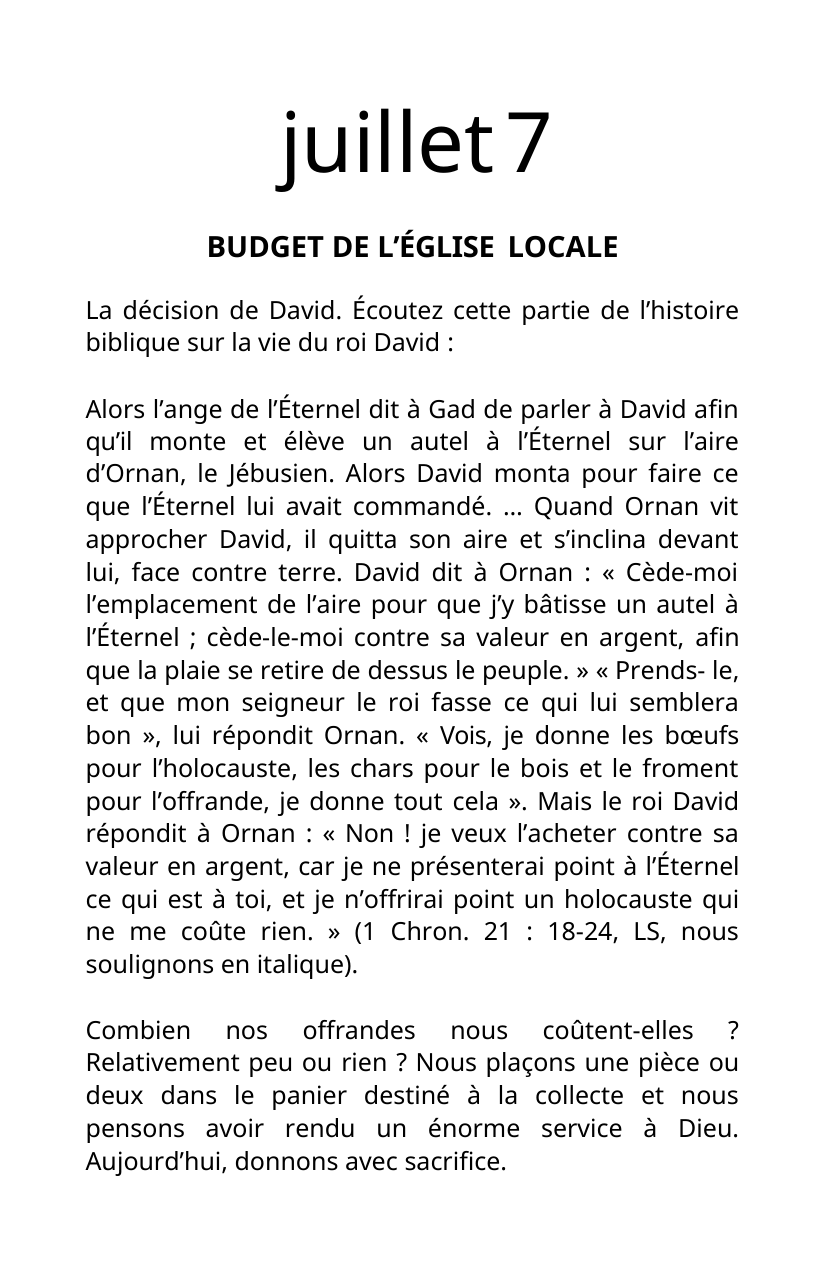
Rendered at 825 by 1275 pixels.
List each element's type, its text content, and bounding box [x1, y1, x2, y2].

text Combien nos offrandes nous coûtent-elles ? Relativement peu ou rien ? Nous plaçons une pièce ou deux dans le panier destiné à la collecte et nous pensons avoir rendu un énorme service à Dieu. Aujourd’hui, donnons avec sacrifice. [85, 1014, 739, 1177]
text juillet 7 [83, 83, 750, 197]
text La décision de David. Écoutez cette partie de l’histoire biblique sur la vie du roi David : [85, 294, 739, 359]
text Alors l’ange de l’Éternel dit à Gad de parler à David afin qu’il monte et élève un autel à l’Éternel sur l’aire d’Ornan, le Jébusien. Alors David monta pour faire ce que l’Éternel lui avait commandé. … Quand Ornan vit approcher David, il quitta son aire et s’inclina devant lui, face contre terre. David dit à Ornan : « Cède-moi l’emplacement de l’aire pour que j’y bâtisse un autel à l’Éternel ; cède-le-moi contre sa valeur en argent, afin que la plaie se retire de dessus le peuple. » « Prends- le, et que mon seigneur le roi fasse ce qui lui semblera bon », lui répondit Ornan. « Vois, je donne les bœufs pour l’holocauste, les chars pour le bois et le froment pour l’offrande, je donne tout cela ». Mais le roi David répondit à Ornan : « Non ! je veux l’acheter contre sa valeur en argent, car je ne présenterai point à l’Éternel ce qui est à toi, et je n’offrirai point un holocauste qui ne me coûte rien. » (1 Chron. 21 : 18-24, LS, nous soulignons en italique). [85, 392, 739, 981]
text BUDGET DE L’ÉGLISE LOCALE [75, 226, 750, 266]
